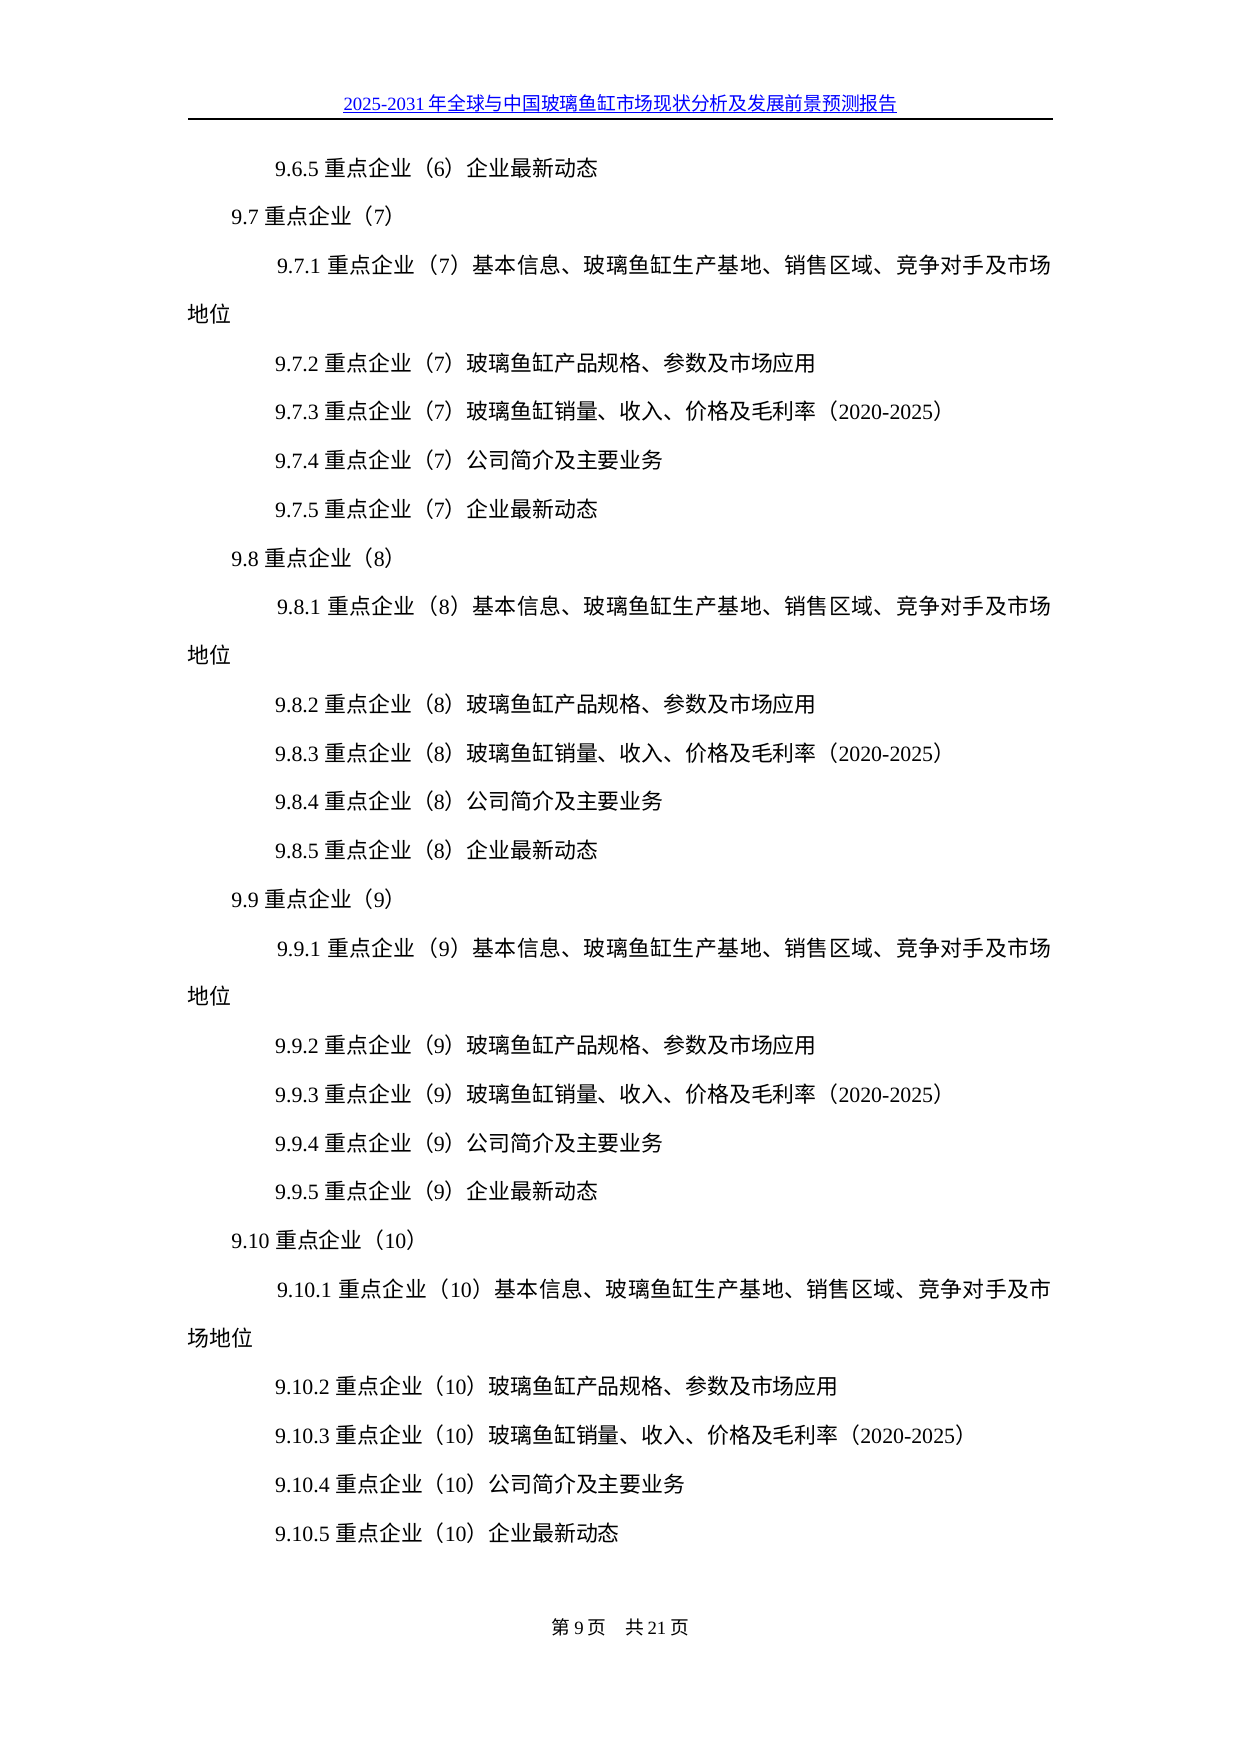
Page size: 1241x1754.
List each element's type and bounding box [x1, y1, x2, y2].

text [187, 150, 1053, 1548]
